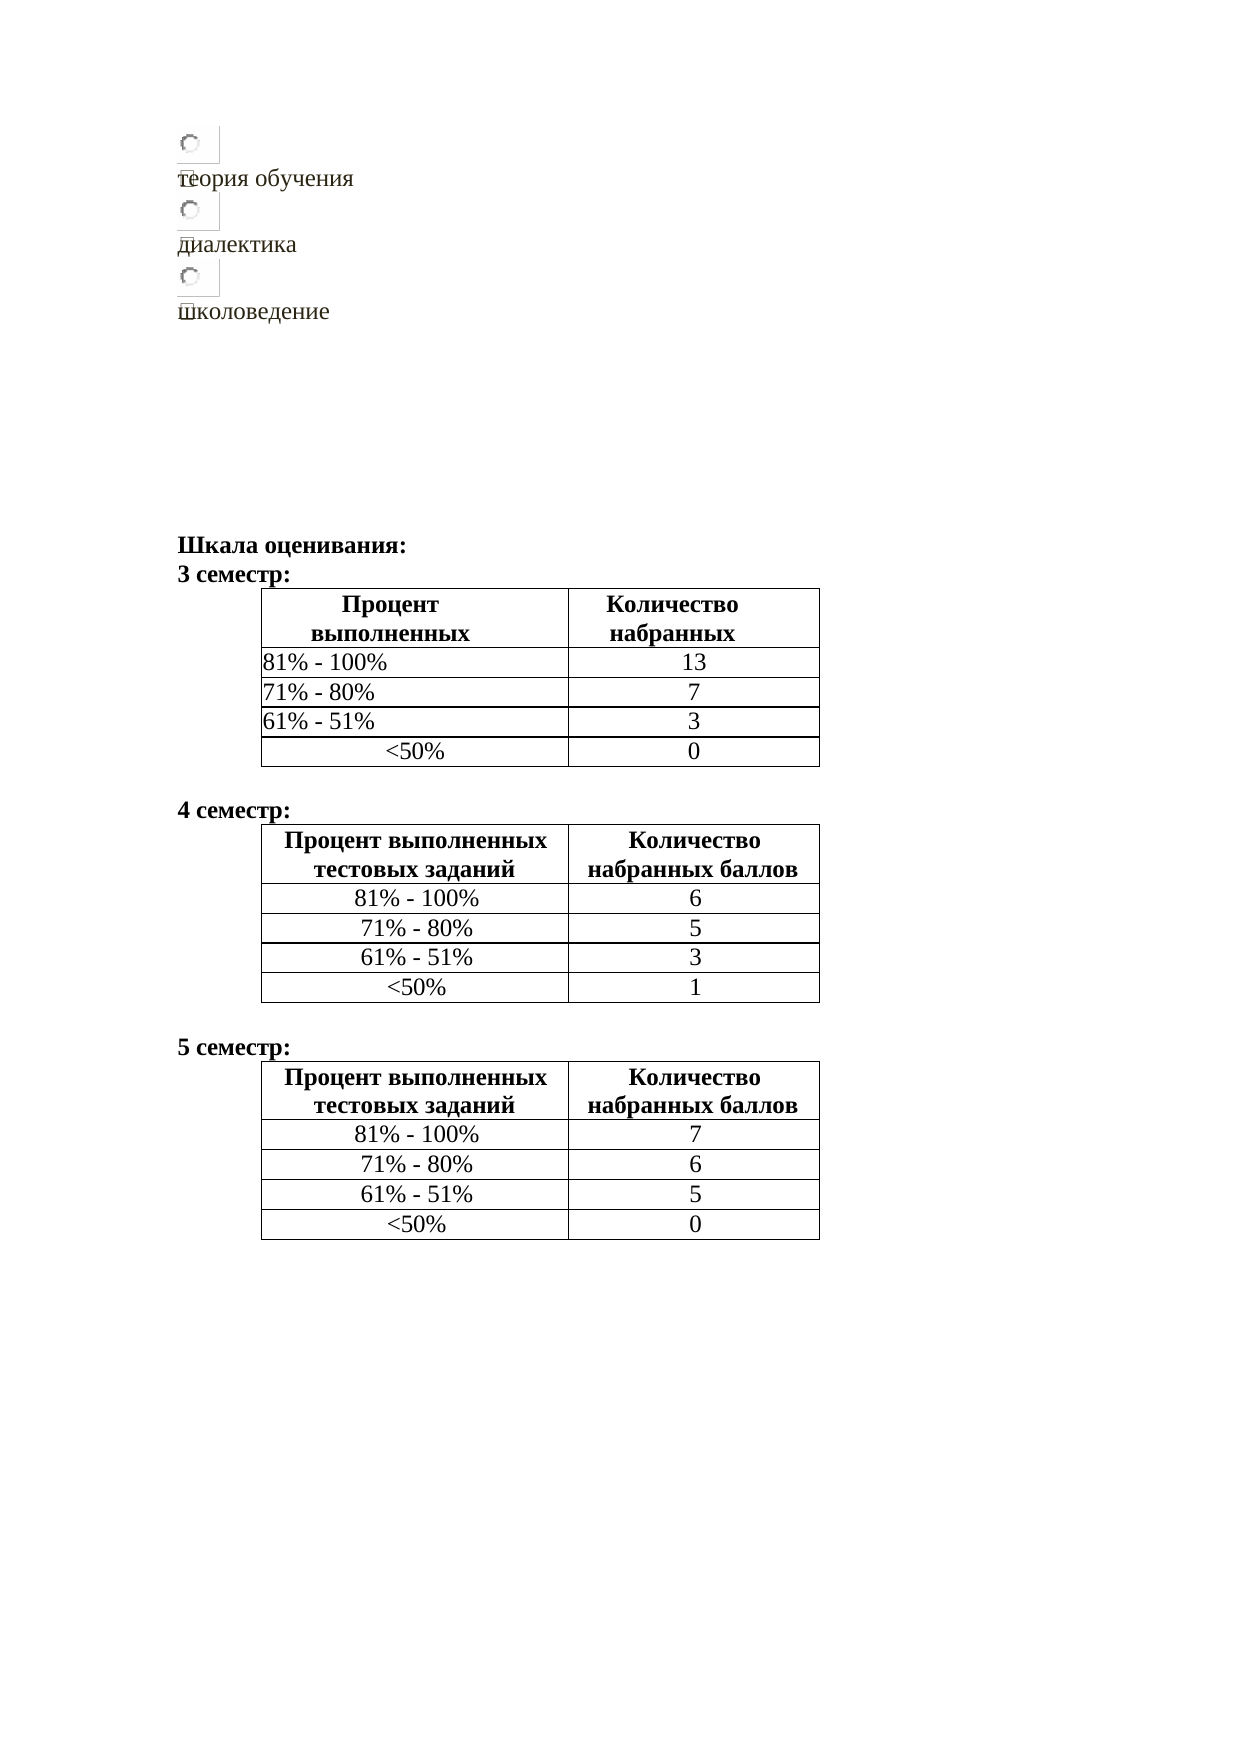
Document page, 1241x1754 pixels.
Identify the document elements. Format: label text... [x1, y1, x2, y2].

picture [177, 192, 220, 229]
table_cell 61% - 51% [262, 708, 568, 736]
table_cell 81% - 100% [262, 884, 568, 912]
picture [177, 259, 220, 296]
text 4 семестр: [177, 795, 1152, 824]
table_cell 7 [569, 678, 819, 706]
text теория обучения [177, 163, 1152, 192]
table_cell <50% [262, 738, 568, 766]
table_cell 81% - 100% [262, 648, 568, 677]
table_cell 3 [569, 944, 819, 972]
table_cell 0 [569, 738, 819, 766]
table_cell 6 [569, 884, 819, 912]
table_cell 6 [569, 1150, 819, 1179]
text 5 семестр: [177, 1032, 1152, 1061]
text Шкала оценивания: [177, 530, 1152, 559]
table_header Количество набранных баллов [569, 1062, 819, 1119]
table_cell 5 [569, 1180, 819, 1209]
table_header Процент выполненных тестовых заданий [262, 1062, 568, 1119]
table_cell 61% - 51% [262, 1180, 568, 1209]
table_cell 0 [569, 1210, 819, 1238]
table_cell 1 [569, 973, 819, 1002]
table_cell 71% - 80% [262, 678, 568, 706]
table_header Процент выполненных тестовых заданий [262, 825, 568, 882]
text школоведение [177, 296, 1152, 324]
table_header Количество набранных баллов [569, 589, 819, 647]
table_header Процент выполненных тестовых заданий [262, 589, 568, 647]
table_cell 71% - 80% [262, 914, 568, 942]
table_cell 13 [569, 648, 819, 677]
table_cell 5 [569, 914, 819, 942]
table_cell 61% - 51% [262, 944, 568, 972]
text диалектика [177, 229, 1152, 258]
table_cell 3 [569, 708, 819, 736]
text 3 семестр: [177, 559, 1152, 588]
table_cell 71% - 80% [262, 1150, 568, 1179]
table_cell <50% [262, 1210, 568, 1238]
table_cell 81% - 100% [262, 1120, 568, 1149]
picture [177, 126, 220, 163]
table_header Количество набранных баллов [569, 825, 819, 882]
table_cell <50% [262, 973, 568, 1002]
table_cell 7 [569, 1120, 819, 1149]
